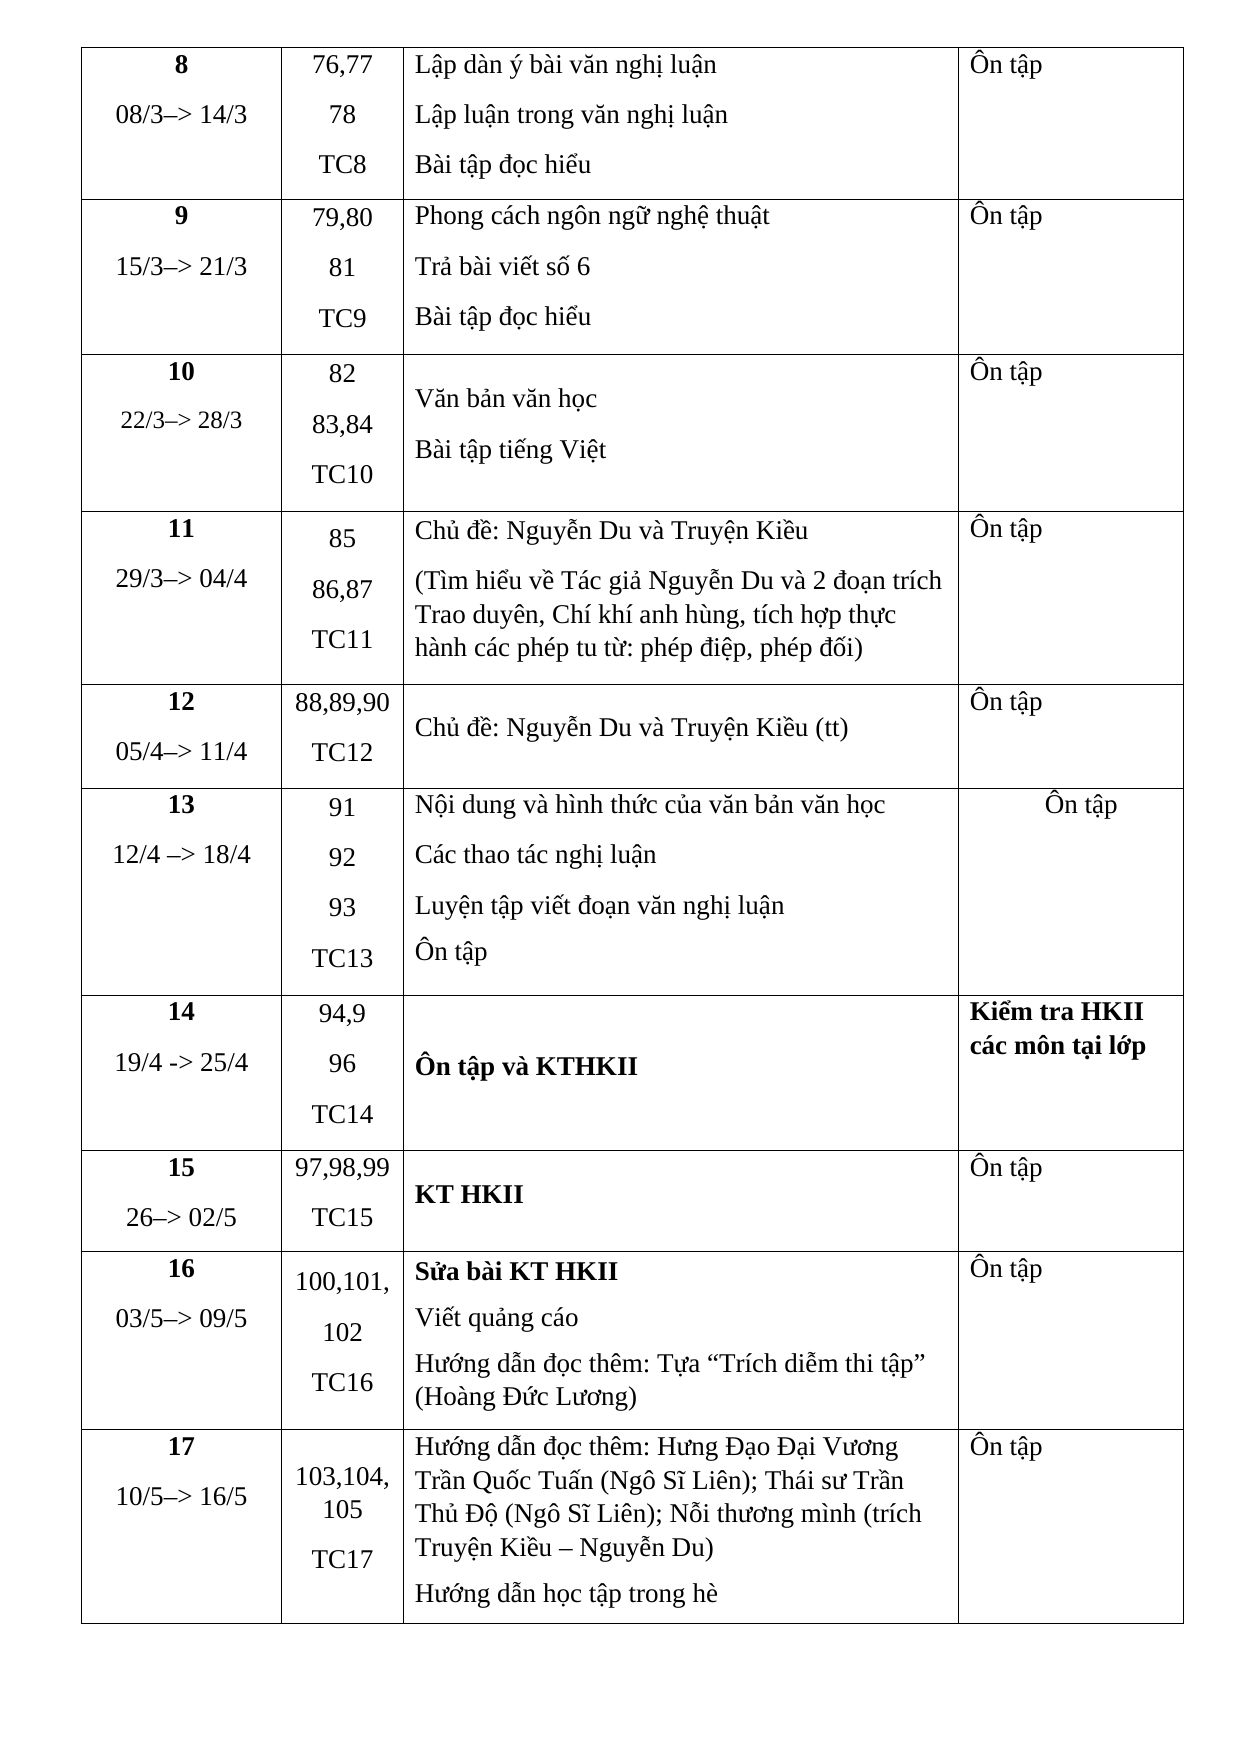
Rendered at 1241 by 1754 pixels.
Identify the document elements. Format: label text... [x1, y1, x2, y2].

table_cell 16 03/5–> 09/5 [82, 1252, 281, 1429]
table_cell Ôn tập và KTHKII [404, 996, 958, 1150]
table_cell Ôn tập [959, 685, 1183, 787]
table_cell Kiểm tra HKII các môn tại lớp [959, 996, 1183, 1150]
table_cell 9 15/3–> 21/3 [82, 200, 281, 354]
table_cell KT HKII [404, 1151, 958, 1251]
table_cell Ôn tập [959, 48, 1183, 198]
table_cell 91 92 93 TC13 [282, 789, 403, 994]
table_cell Ôn tập [959, 1430, 1183, 1623]
table_cell 14 19/4 -> 25/4 [82, 996, 281, 1150]
table_cell 100,101, 102 TC16 [282, 1252, 403, 1429]
table_cell Ôn tập [959, 355, 1183, 511]
table_cell 8 08/3–> 14/3 [82, 48, 281, 198]
table_cell Sửa bài KT HKII Viết quảng cáo Hướng dẫn đọc thêm: Tựa “Trích diễm thi tập” (Hoàng Đức Lương) [404, 1252, 958, 1429]
table_cell Ôn tập [959, 1252, 1183, 1429]
table_cell 97,98,99 TC15 [282, 1151, 403, 1251]
table_cell 85 86,87 TC11 [282, 512, 403, 684]
table_cell Ôn tập [959, 512, 1183, 684]
table_cell Ôn tập [959, 200, 1183, 354]
table_cell Chủ đề: Nguyễn Du và Truyện Kiều (Tìm hiểu về Tác giả Nguyễn Du và 2 đoạn trích Trao duyên, Chí khí anh hùng, tích hợp thực hành các phép tu từ: phép điệp, phép đối) [404, 512, 958, 684]
table_cell 15 26–> 02/5 [82, 1151, 281, 1251]
table_cell 76,77 78 TC8 [282, 48, 403, 198]
table_cell Ôn tập [959, 1151, 1183, 1251]
table_cell Phong cách ngôn ngữ nghệ thuật Trả bài viết số 6 Bài tập đọc hiểu [404, 200, 958, 354]
table_cell Lập dàn ý bài văn nghị luận Lập luận trong văn nghị luận Bài tập đọc hiểu [404, 48, 958, 198]
table_cell 88,89,90 TC12 [282, 685, 403, 787]
table_cell Nội dung và hình thức của văn bản văn học Các thao tác nghị luận Luyện tập viết đoạn văn nghị luận Ôn tập [404, 789, 958, 994]
table_cell Hướng dẫn đọc thêm: Hưng Đạo Đại Vương Trần Quốc Tuấn (Ngô Sĩ Liên); Thái sư Trần Thủ Độ (Ngô Sĩ Liên); Nỗi thương mình (trích Truyện Kiều – Nguyễn Du) Hướng dẫn học tập trong hè [404, 1430, 958, 1623]
table_cell 79,80 81 TC9 [282, 200, 403, 354]
table_cell 94,9 96 TC14 [282, 996, 403, 1150]
table_cell 82 83,84 TC10 [282, 355, 403, 511]
table_cell 103,104,105 TC17 [282, 1430, 403, 1623]
table_cell 13 12/4 –> 18/4 [82, 789, 281, 994]
table_cell Ôn tập [959, 789, 1183, 994]
table_cell 17 10/5–> 16/5 [82, 1430, 281, 1623]
table_cell Chủ đề: Nguyễn Du và Truyện Kiều (tt) [404, 685, 958, 787]
table_cell 12 05/4–> 11/4 [82, 685, 281, 787]
table_cell 11 29/3–> 04/4 [82, 512, 281, 684]
table_cell 10 22/3–> 28/3 [82, 355, 281, 511]
table_cell Văn bản văn học Bài tập tiếng Việt [404, 355, 958, 511]
